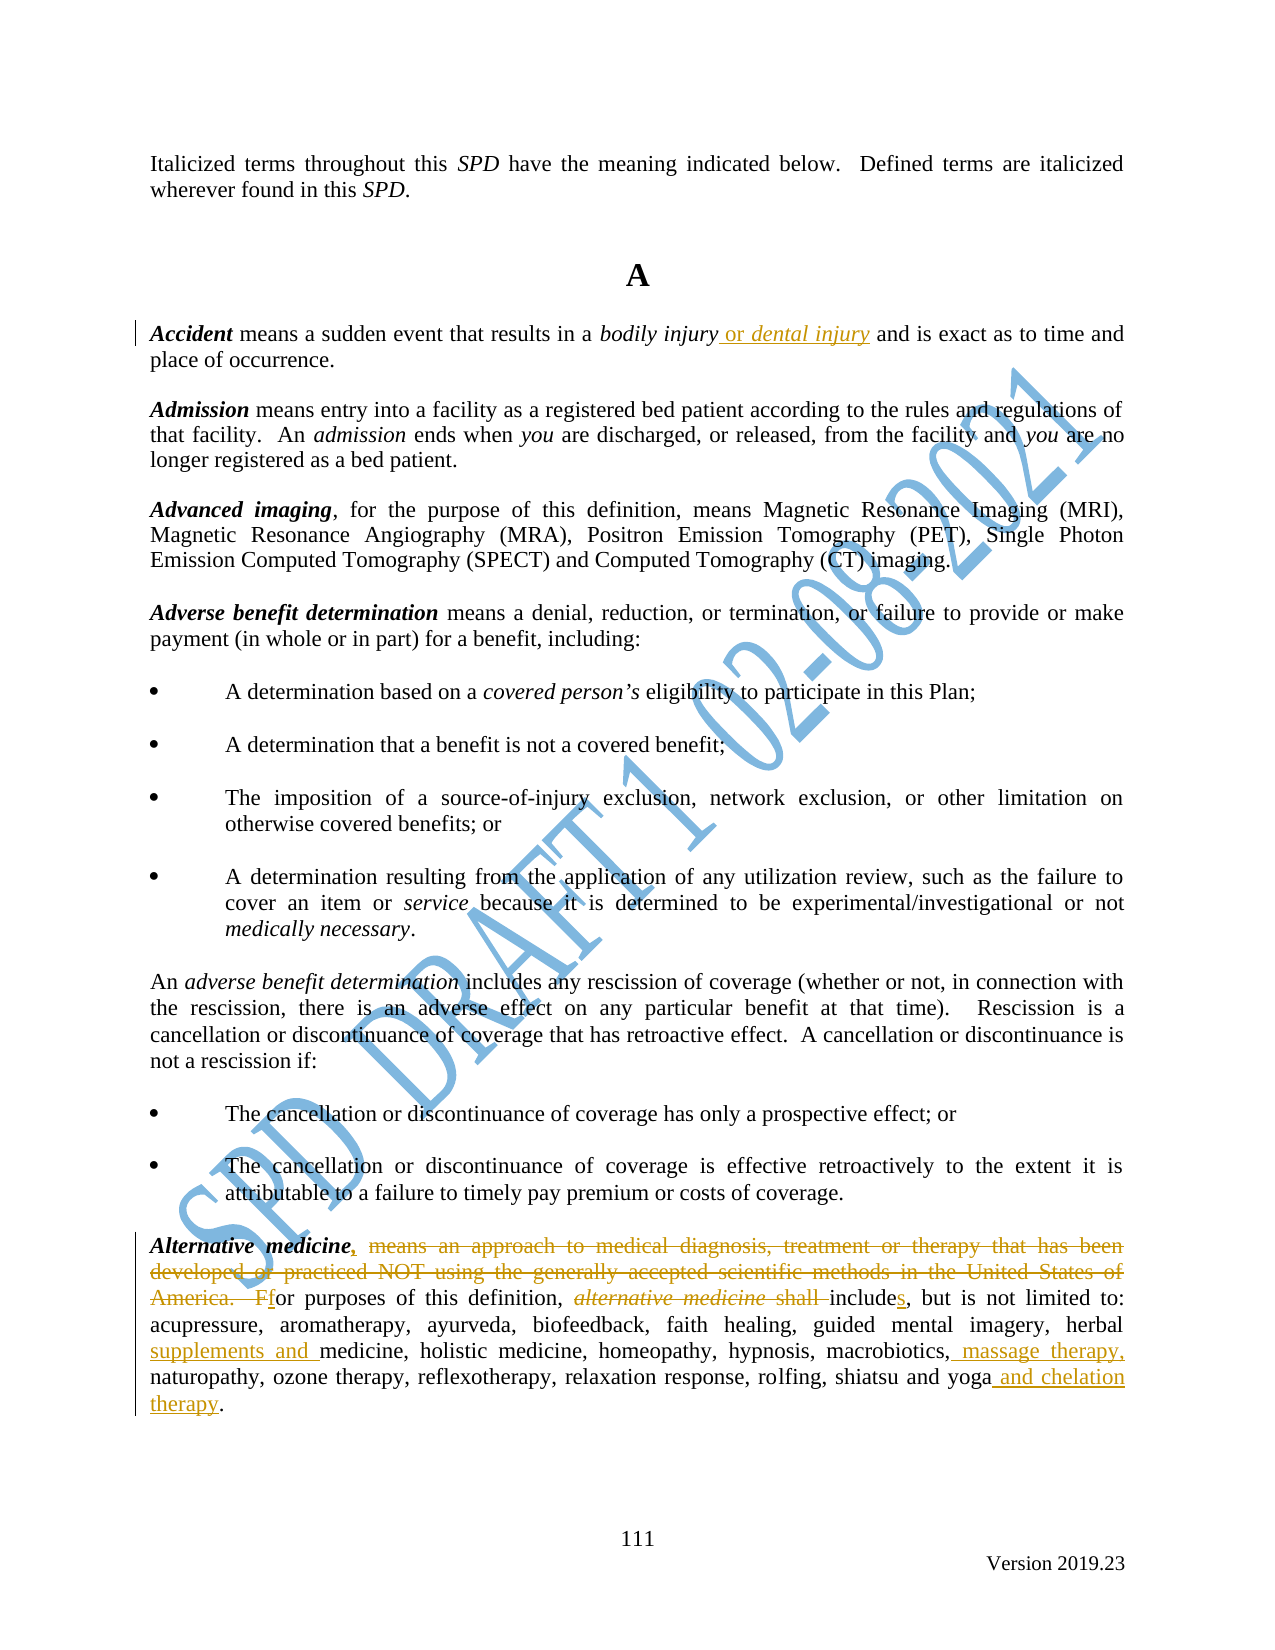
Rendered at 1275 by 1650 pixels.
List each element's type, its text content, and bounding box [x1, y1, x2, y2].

list The cancellation or discontinuance of coverage is effective retroactively to the extent it is attributable to a failure to timely pay premium or costs of coverage. [150, 1153, 1125, 1205]
text Advanced imaging, for the purpose of this definition, means Magnetic Resonance Imaging (MRI), Magnetic Resonance Angiography (MRA), Positron Emission Tomography (PET), Single Photon Emission Computed Tomography (SPECT) and Computed Tomography (CT) imaging. [150, 498, 1125, 573]
list A determination resulting from the application of any utilization review, such as the failure to cover an item or service because it is determined to be experimental/investigational or not medically necessary. [150, 863, 1125, 942]
text Accident means a sudden event that results in a bodily injury and is exact as to time and place of occurrence. [150, 320, 1125, 373]
text Admission means entry into a facility as a registered bed patient according to the rules and regulations of that facility. An admission ends when you are discharged, or released, from the facility and you are no longer registered as a bed patient. [150, 398, 1125, 473]
list A determination that a benefit is not a covered benefit; [150, 731, 1125, 757]
list A determination based on a covered person’s eligibility to participate in this Plan; [150, 678, 1125, 704]
text An adverse benefit determination includes any rescission of coverage (whether or not, in connection with the rescission, there is an adverse effect on any particular benefit at that time). Rescission is a cancellation or discontinuance of coverage that has retroactive effect. A cancellation or discontinuance is not a rescission if: [150, 968, 1125, 1073]
text Alternative medicine or purposes of this definition, include, but is not limited to: acupressure, aromatherapy, ayurveda, biofeedback, faith healing, guided mental imagery, herbal medicine, holistic medicine, homeopathy, hypnosis, macrobiotics, naturopathy, ozone therapy, reflexotherapy, relaxation response, rolfing, shiatsu and yoga. [150, 1232, 1125, 1416]
list The imposition of a source-of-injury exclusion, network exclusion, or other limitation on otherwise covered benefits; or [150, 784, 1125, 836]
text A [150, 255, 1125, 294]
text Italicized terms throughout this SPD have the meaning indicated below. Defined terms are italicized wherever found in this SPD. [150, 150, 1125, 203]
list The cancellation or discontinuance of coverage has only a prospective effect; or [150, 1100, 1125, 1126]
text Adverse benefit determination means a denial, reduction, or termination, or failure to provide or make payment (in whole or in part) for a benefit, including: [150, 599, 1125, 652]
